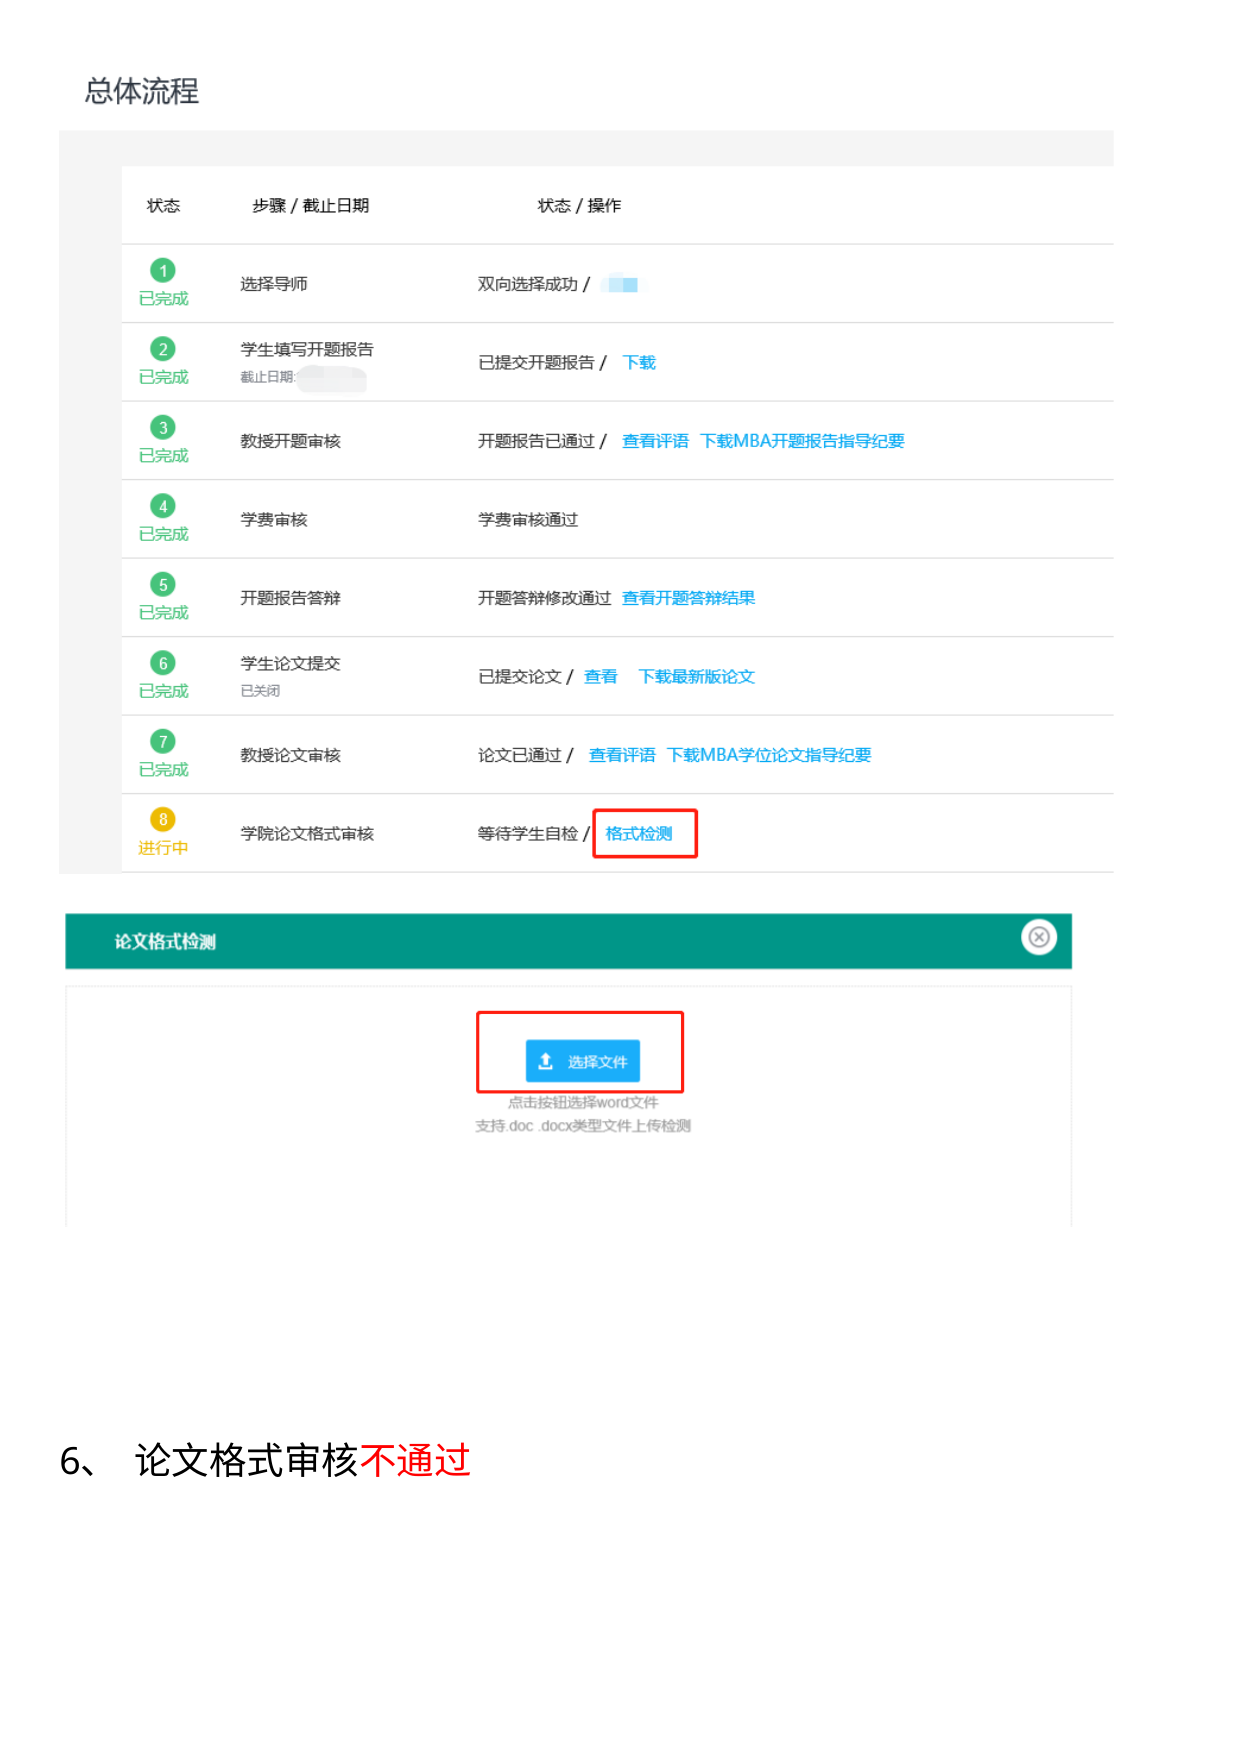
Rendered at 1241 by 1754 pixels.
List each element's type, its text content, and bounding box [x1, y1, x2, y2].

picture [59, 59, 1114, 874]
picture [59, 907, 1076, 1227]
list 论文格式审核不通过 [59, 1431, 1181, 1486]
